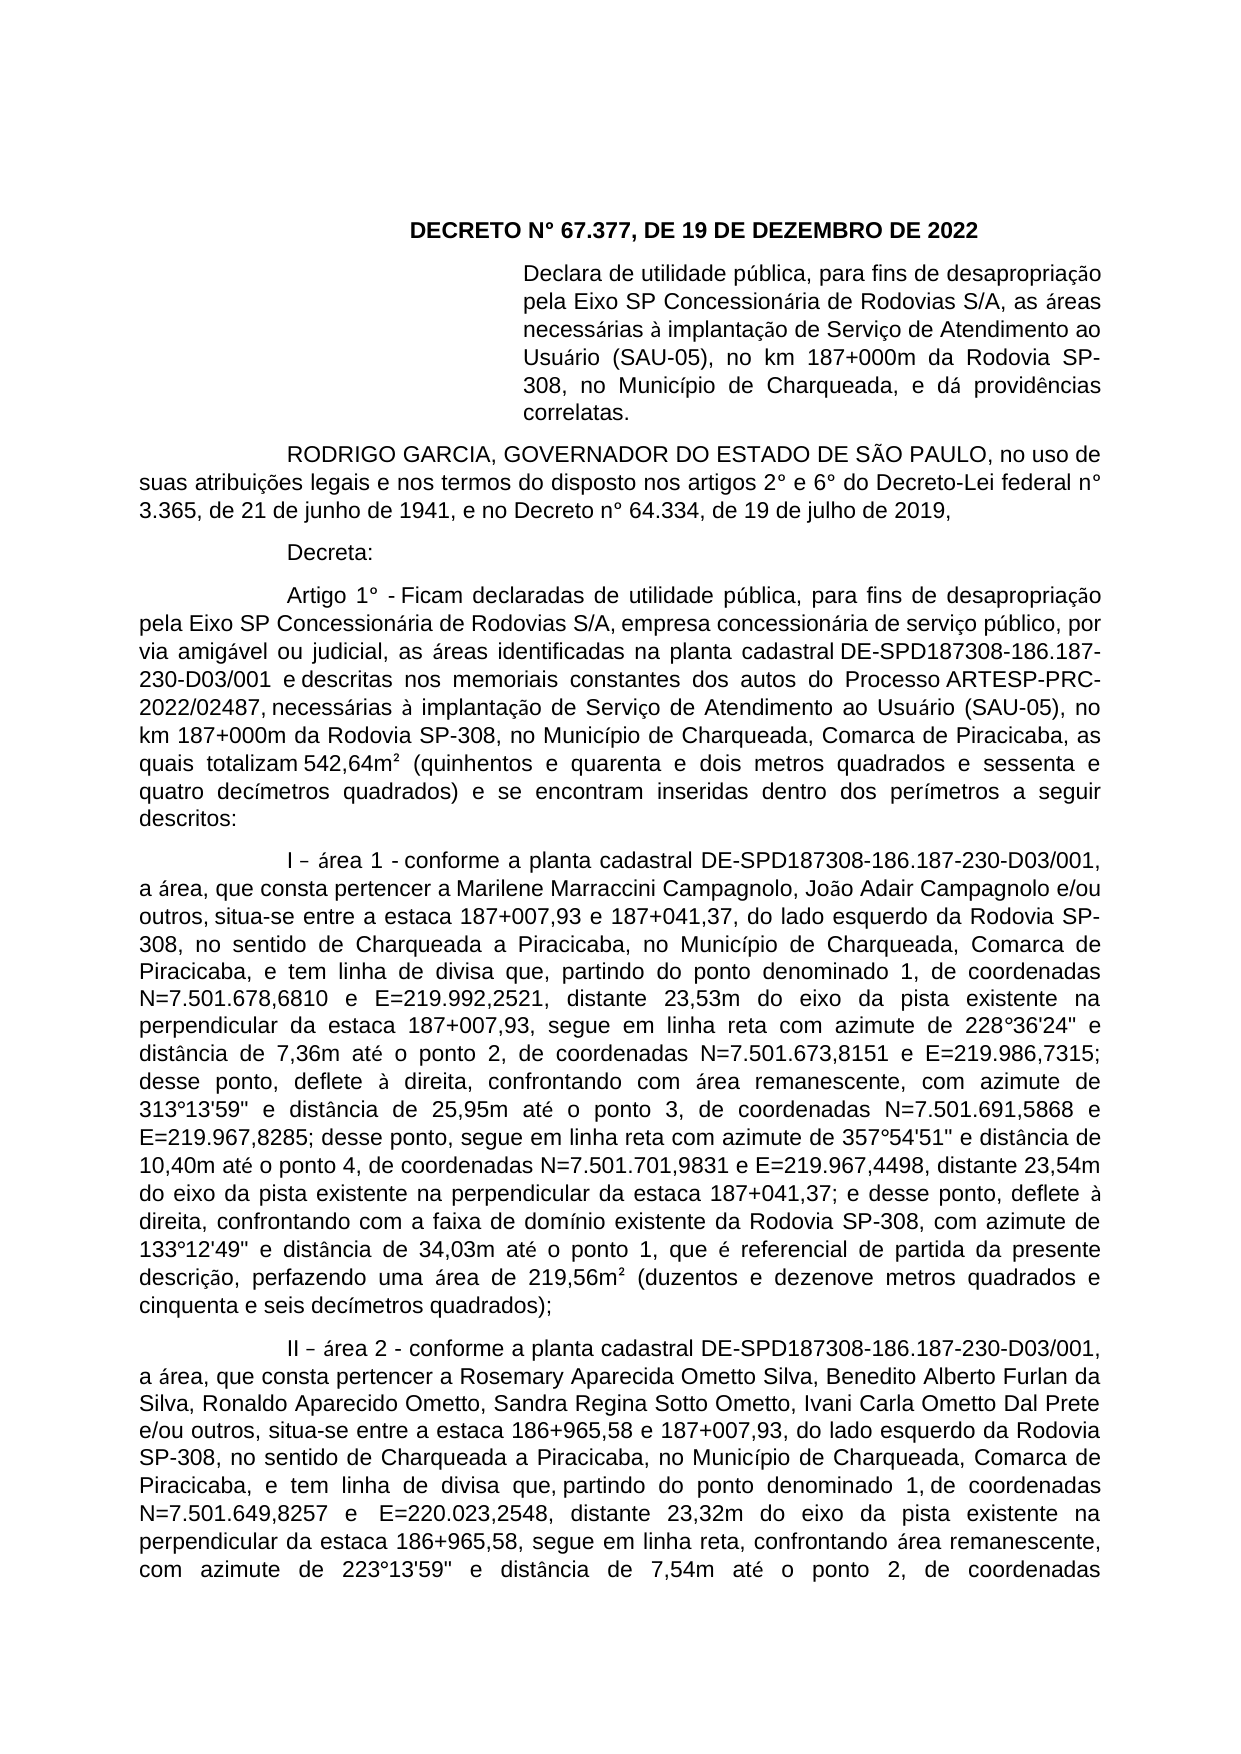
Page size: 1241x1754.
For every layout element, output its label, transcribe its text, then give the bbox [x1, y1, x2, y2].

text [139, 1334, 1101, 1583]
text Decreta: [139, 539, 1101, 566]
text RODRIGO GARCIA, GOVERNADOR DO ESTADO DE SÃO PAULO, no uso de suas atribuições legais e nos termos do disposto nos artigos 2º e 6º do Decreto-Lei federal nº 3.365, de 21 de junho de 1941, e no Decreto nº 64.334, de 19 de julho de 2019, [139, 440, 1101, 524]
text Artigo 1º - Ficam declaradas de utilidade pública, para fins de desapropriação pela Eixo SP Concessionária de Rodovias S/A, empresa concessionária de serviço público, por via amigável ou judicial, as áreas identificadas na planta cadastral DE-SPD187308-186.187-230-D03/001 e descritas nos memoriais constantes dos autos do Processo ARTESP-PRC-2022/02487, necessárias à implantação de Serviço de Atendimento ao Usuário (SAU-05), no km 187+000m da Rodovia SP-308, no Município de Charqueada, Comarca de Piracicaba, as quais totalizam 542,64m² (quinhentos e quarenta e dois metros quadrados e sessenta e quatro decímetros quadrados) e se encontram inseridas dentro dos perímetros a seguir descritos: [139, 581, 1101, 831]
text Declara de utilidade pública, para fins de desapropriação pela Eixo SP Concessionária de Rodovias S/A, as áreas necessárias à implantação de Serviço de Atendimento ao Usuário (SAU-05), no km 187+000m da Rodovia SP-308, no Município de Charqueada, e dá providências correlatas. [523, 259, 1101, 425]
text DECRETO Nº 67.377, DE 19 DE DEZEMBRO DE 2022 [139, 216, 1101, 244]
text I – área 1 - conforme a planta cadastral DE-SPD187308-186.187-230-D03/001, a área, que consta pertencer a Marilene Marraccini Campagnolo, João Adair Campagnolo e/ou outros, situa-se entre a estaca 187+007,93 e 187+041,37, do lado esquerdo da Rodovia SP-308, no sentido de Charqueada a Piracicaba, no Município de Charqueada, Comarca de Piracicaba, e tem linha de divisa que, partindo do ponto denominado 1, de coordenadas N=7.501.678,6810 e E=219.992,2521, distante 23,53m do eixo da pista existente na perpendicular da estaca 187+007,93, segue em linha reta com azimute de 228°36'24" e distância de 7,36m até o ponto 2, de coordenadas N=7.501.673,8151 e E=219.986,7315; desse ponto, deflete à direita, confrontando com área remanescente, com azimute de 313°13'59" e distância de 25,95m até o ponto 3, de coordenadas N=7.501.691,5868 e E=219.967,8285; desse ponto, segue em linha reta com azimute de 357°54'51" e distância de 10,40m até o ponto 4, de coordenadas N=7.501.701,9831 e E=219.967,4498, distante 23,54m do eixo da pista existente na perpendicular da estaca 187+041,37; e desse ponto, deflete à direita, confrontando com a faixa de domínio existente da Rodovia SP-308, com azimute de 133°12'49" e distância de 34,03m até o ponto 1, que é referencial de partida da presente descrição, perfazendo uma área de 219,56m² (duzentos e dezenove metros quadrados e cinquenta e seis decímetros quadrados); [139, 846, 1101, 1319]
